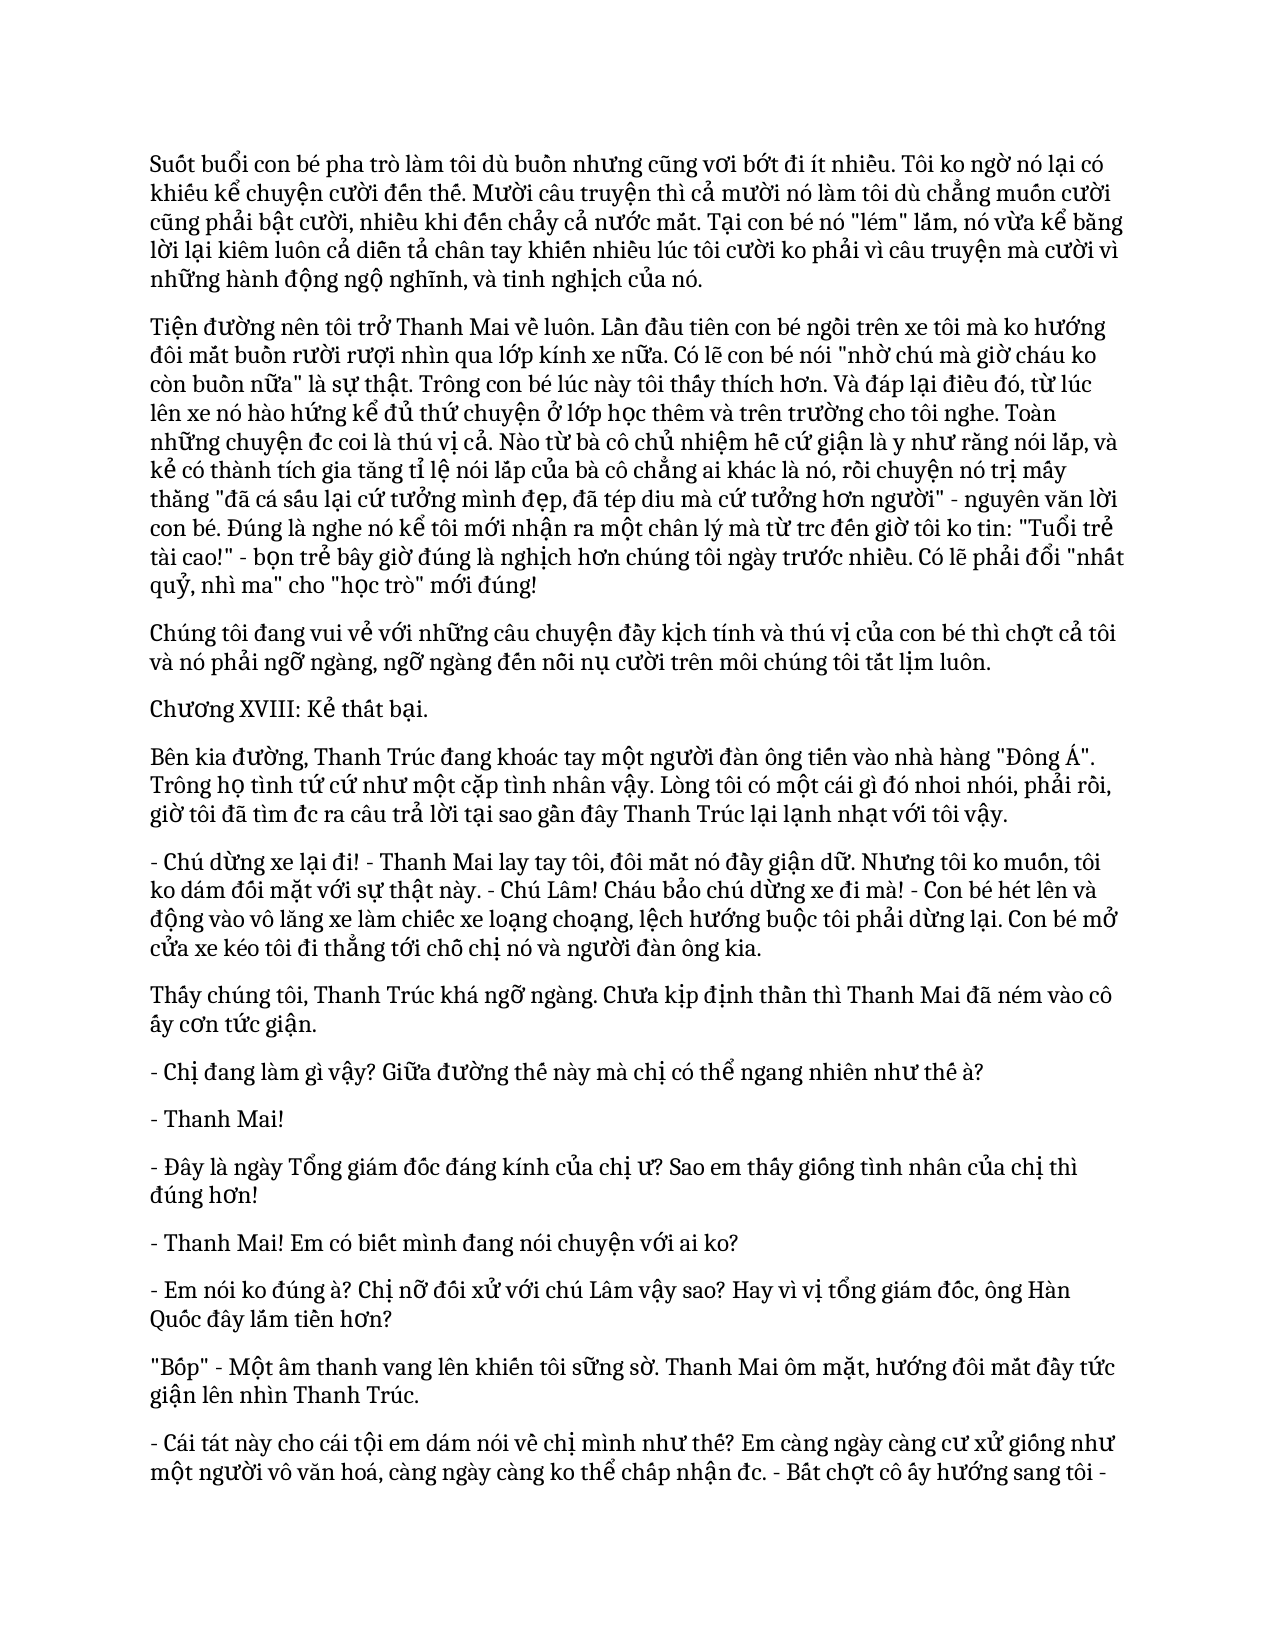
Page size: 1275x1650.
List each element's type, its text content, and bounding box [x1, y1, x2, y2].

text "Bốp" - Một âm thanh vang lên khiến tôi sững sờ. Thanh Mai ôm mặt, hướng đôi mắt đầy tức giận lên nhìn Thanh Trúc. [150, 1352, 1125, 1410]
text Chương XVIII: Kẻ thất bại. [150, 695, 1125, 724]
text - Em nói ko đúng à? Chị nỡ đối xử với chú Lâm vậy sao? Hay vì vị tổng giám đốc, ông Hàn Quốc đây lắm tiền hơn? [150, 1276, 1125, 1334]
text Tiện đường nên tôi trở Thanh Mai về luôn. Lần đầu tiên con bé ngồi trên xe tôi mà ko hướng đôi mắt buồn rười rượi nhìn qua lớp kính xe nữa. Có lẽ con bé nói "nhờ chú mà giờ cháu ko còn buồn nữa" là sự thật. Trông con bé lúc này tôi thấy thích hơn. Và đáp lại điều đó, từ lúc lên xe nó hào hứng kể đủ thứ chuyện ở lớp học thêm và trên trường cho tôi nghe. Toàn những chuyện đc coi là thú vị cả. Nào từ bà cô chủ nhiệm hễ cứ giận là y như rằng nói lắp, và kẻ có thành tích gia tăng tỉ lệ nói lắp của bà cô chẳng ai khác là nó, rồi chuyện nó trị mấy thằng "đã cá sấu lại cứ tưởng mình đẹp, đã tép diu mà cứ tưởng hơn người" - nguyên văn lời con bé. Đúng là nghe nó kể tôi mới nhận ra một chân lý mà từ trc đến giờ tôi ko tin: "Tuổi trẻ tài cao!" - bọn trẻ bây giờ đúng là nghịch hơn chúng tôi ngày trước nhiều. Có lẽ phải đổi "nhất quỷ, nhì ma" cho "học trò" mới đúng! [150, 312, 1125, 600]
text Thấy chúng tôi, Thanh Trúc khá ngỡ ngàng. Chưa kịp định thần thì Thanh Mai đã ném vào cô ấy cơn tức giận. [150, 981, 1125, 1039]
text - Thanh Mai! [150, 1105, 1125, 1134]
text - Chị đang làm gì vậy? Giữa đường thế này mà chị có thể ngang nhiên như thế à? [150, 1057, 1125, 1086]
text - Đây là ngày Tổng giám đốc đáng kính của chị ư? Sao em thấy giống tình nhân của chị thì đúng hơn! [150, 1152, 1125, 1210]
text Chúng tôi đang vui vẻ với những câu chuyện đầy kịch tính và thú vị của con bé thì chợt cả tôi và nó phải ngỡ ngàng, ngỡ ngàng đến nỗi nụ cười trên môi chúng tôi tắt lịm luôn. [150, 619, 1125, 676]
text - Thanh Mai! Em có biết mình đang nói chuyện với ai ko? [150, 1229, 1125, 1257]
text - Chú dừng xe lại đi! - Thanh Mai lay tay tôi, đôi mắt nó đầy giận dữ. Nhưng tôi ko muốn, tôi ko dám đối mặt với sự thật này. - Chú Lâm! Cháu bảo chú dừng xe đi mà! - Con bé hét lên và động vào vô lăng xe làm chiếc xe loạng choạng, lệch hướng buộc tôi phải dừng lại. Con bé mở cửa xe kéo tôi đi thẳng tới chỗ chị nó và người đàn ông kia. [150, 847, 1125, 962]
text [150, 1429, 1125, 1486]
text Bên kia đường, Thanh Trúc đang khoác tay một người đàn ông tiến vào nhà hàng "Đông Á". Trông họ tình tứ cứ như một cặp tình nhân vậy. Lòng tôi có một cái gì đó nhoi nhói, phải rồi, giờ tôi đã tìm đc ra câu trả lời tại sao gần đây Thanh Trúc lại lạnh nhạt với tôi vậy. [150, 742, 1125, 829]
text Suốt buổi con bé pha trò làm tôi dù buồn nhưng cũng vơi bớt đi ít nhiều. Tôi ko ngờ nó lại có khiếu kể chuyện cười đến thế. Mười câu truyện thì cả mười nó làm tôi dù chẳng muốn cười cũng phải bật cười, nhiều khi đến chảy cả nước mắt. Tại con bé nó "lém" lắm, nó vừa kể bằng lời lại kiêm luôn cả diễn tả chân tay khiến nhiều lúc tôi cười ko phải vì câu truyện mà cười vì những hành động ngộ nghĩnh, và tinh nghịch của nó. [150, 150, 1125, 294]
